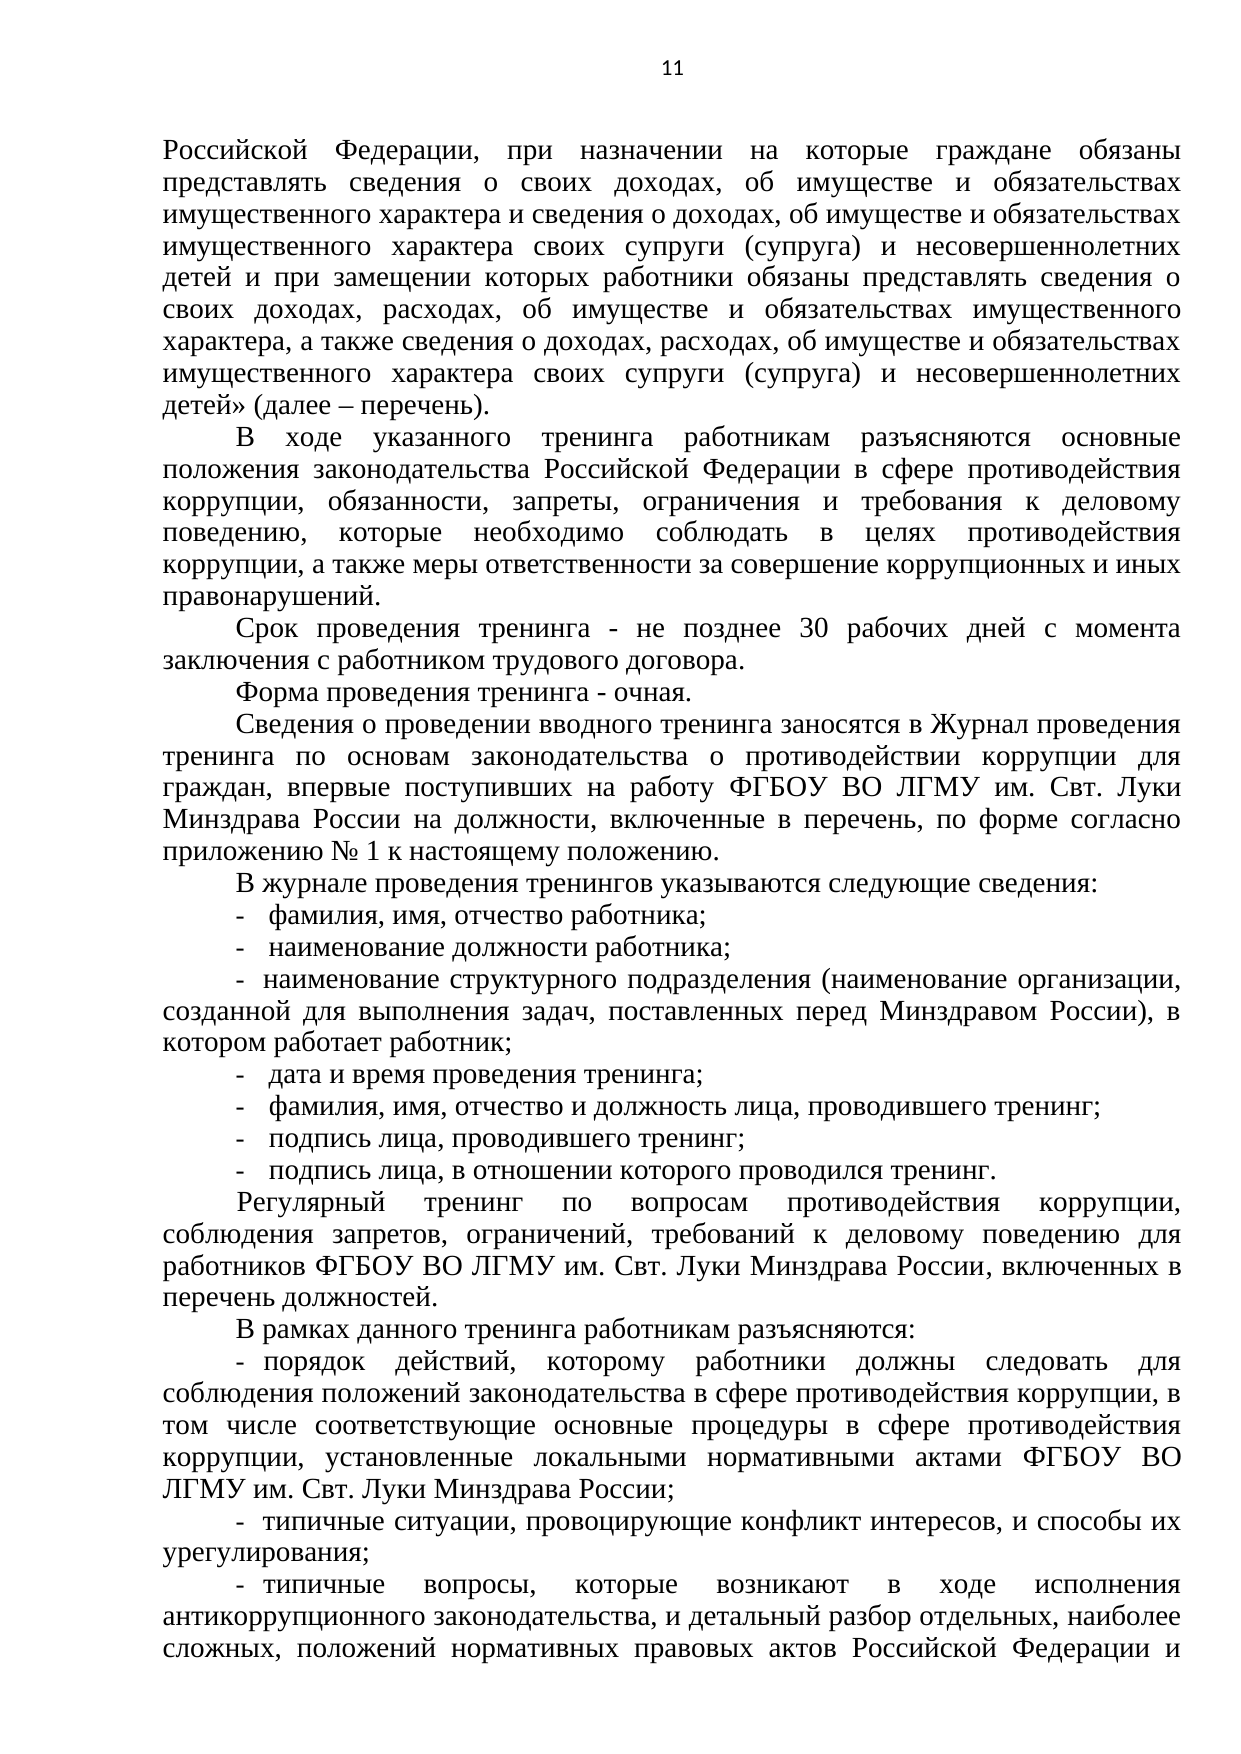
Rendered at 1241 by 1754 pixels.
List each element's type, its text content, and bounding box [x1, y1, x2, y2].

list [162, 1568, 1182, 1664]
text В журнале проведения тренингов указываются следующие сведения: [162, 867, 1182, 899]
text Форма проведения тренинга - очная. [162, 676, 1182, 708]
list подпись лица, проводившего тренинг; [162, 1122, 1182, 1154]
list типичные ситуации, провоцирующие конфликт интересов, и способы их урегулирования; [162, 1504, 1182, 1568]
text В ходе указанного тренинга работникам разъясняются основные положения законодательства Российской Федерации в сфере противодействия коррупции, обязанности, запреты, ограничения и требования к деловому поведению, которые необходимо соблюдать в целях противодействия коррупции, а также меры ответственности за совершение коррупционных и иных правонарушений. [162, 421, 1182, 612]
list наименование должности работника; [162, 931, 1182, 963]
list порядок действий, которому работники должны следовать для соблюдения положений законодательства в сфере противодействия коррупции, в том числе соответствующие основные процедуры в сфере противодействия коррупции, установленные локальными нормативными актами ФГБОУ ВО ЛГМУ им. Свт. Луки Минздрава России; [162, 1345, 1182, 1504]
text В рамках данного тренинга работникам разъясняются: [162, 1313, 1182, 1345]
text Сведения о проведении вводного тренинга заносятся в Журнал проведения тренинга по основам законодательства о противодействии коррупции для граждан, впервые поступивших на работу ФГБОУ ВО ЛГМУ им. Свт. Луки Минздрава России на должности, включенные в перечень, по форме согласно приложению № 1 к настоящему положению. [162, 708, 1182, 867]
list фамилия, имя, отчество работника; [162, 899, 1182, 931]
text Регулярный тренинг по вопросам противодействия коррупции, соблюдения запретов, ограничений, требований к деловому поведению для работников ФГБОУ ВО ЛГМУ им. Свт. Луки Минздрава России, включенных в перечень должностей. [162, 1186, 1182, 1313]
text Срок проведения тренинга - не позднее 30 рабочих дней с момента заключения с работником трудового договора. [162, 612, 1182, 676]
list подпись лица, в отношении которого проводился тренинг. [162, 1154, 1182, 1186]
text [162, 134, 1182, 421]
list фамилия, имя, отчество и должность лица, проводившего тренинг; [162, 1090, 1182, 1122]
list дата и время проведения тренинга; [162, 1058, 1182, 1090]
list наименование структурного подразделения (наименование организации, созданной для выполнения задач, поставленных перед Минздравом России), в котором работает работник; [162, 963, 1182, 1058]
